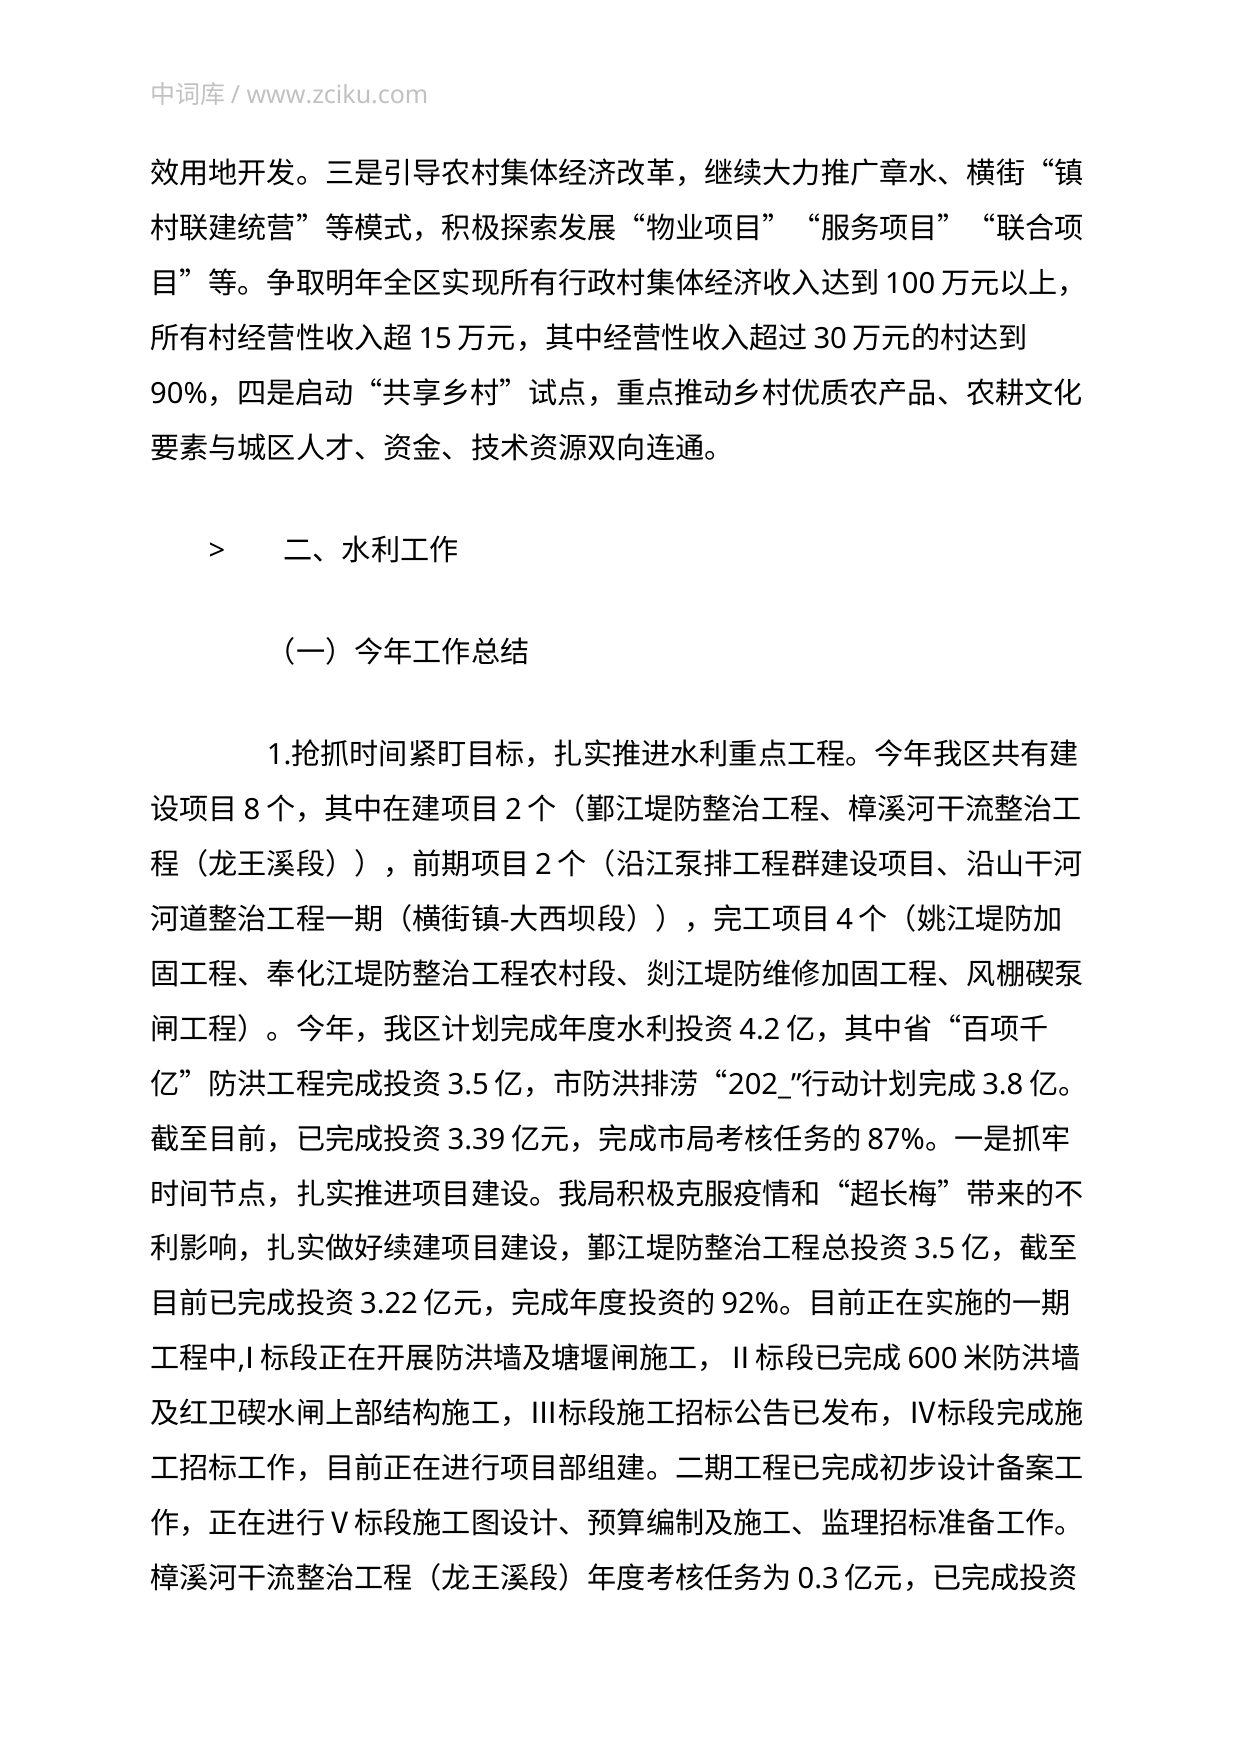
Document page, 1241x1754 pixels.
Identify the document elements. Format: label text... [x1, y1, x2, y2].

text > 二、水利工作 [150, 527, 1090, 569]
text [150, 730, 1090, 1597]
text （一）今年工作总结 [150, 628, 1090, 671]
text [150, 150, 1090, 467]
